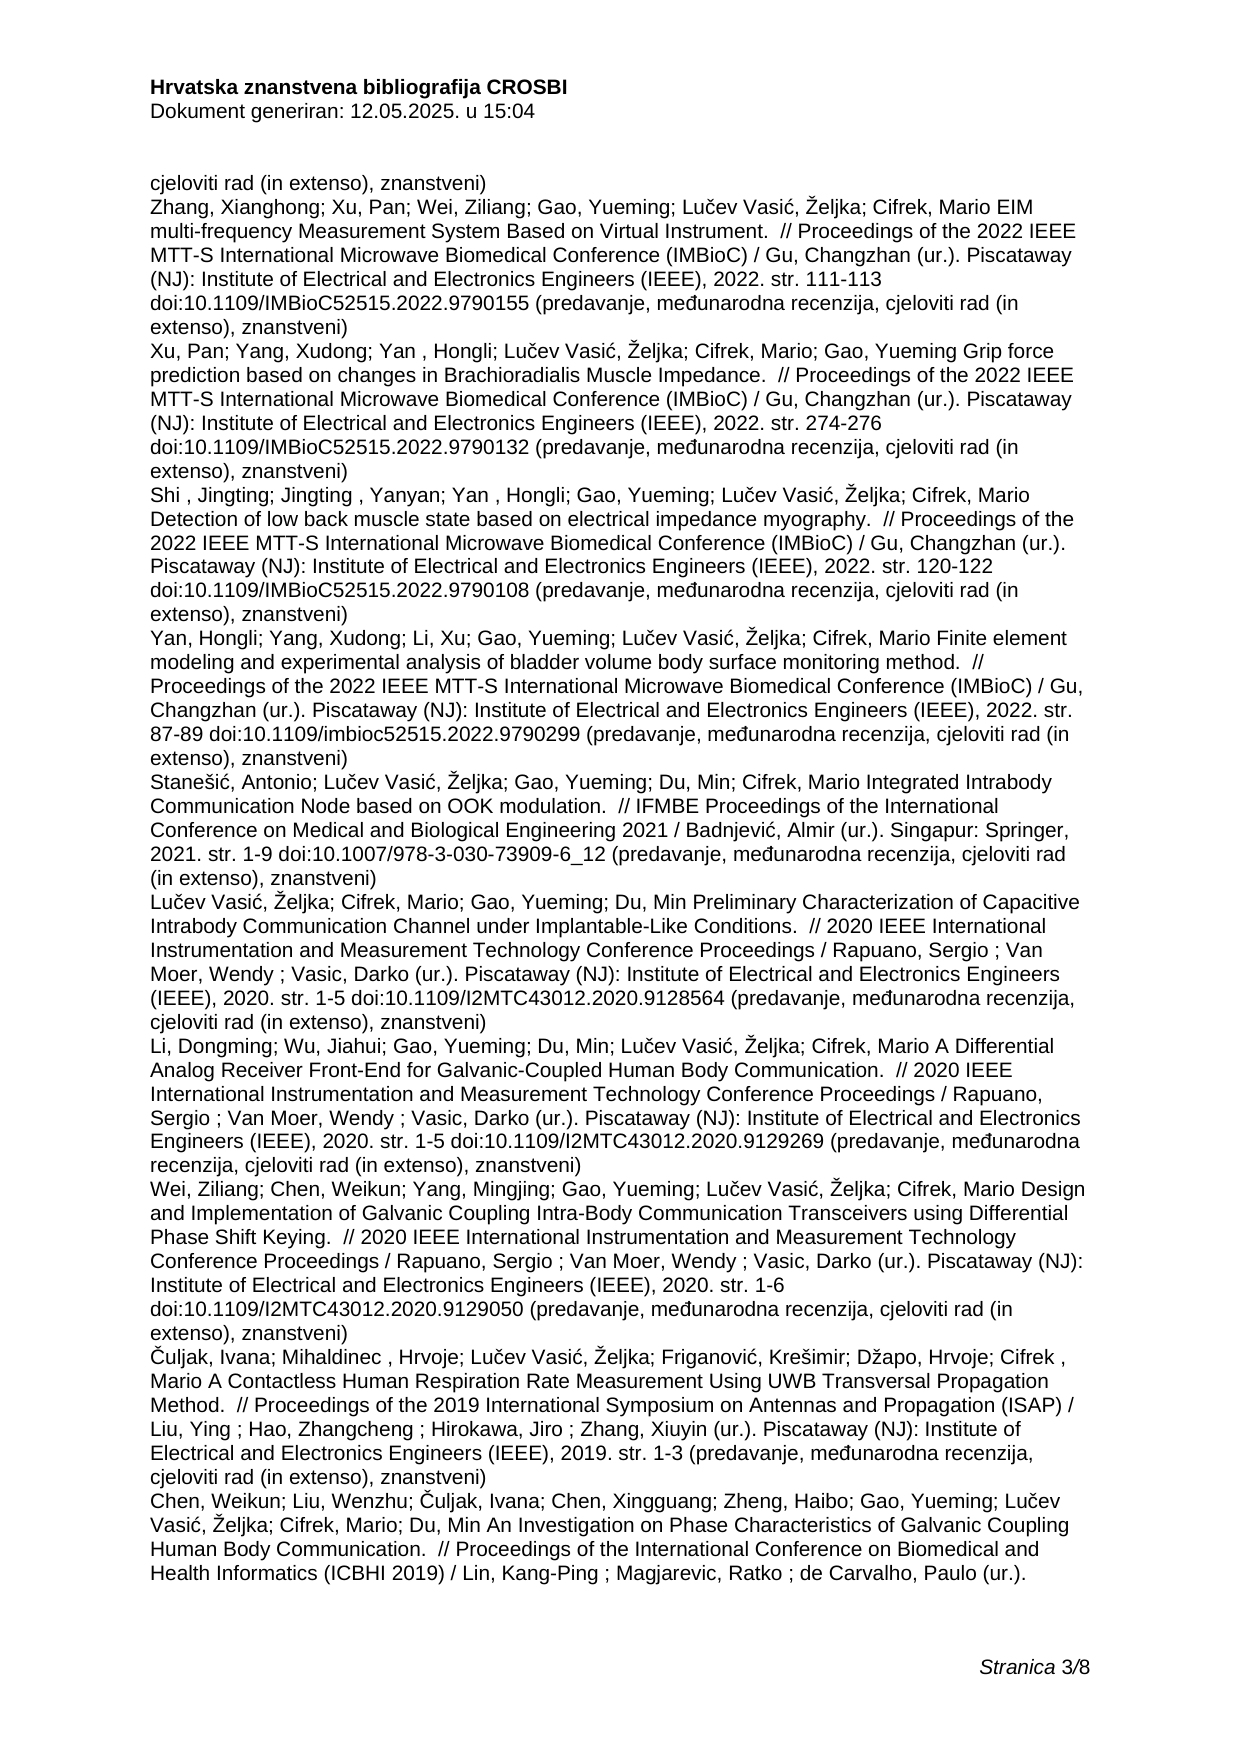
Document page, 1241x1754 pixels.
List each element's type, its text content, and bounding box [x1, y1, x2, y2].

text Stanešić, Antonio; Lučev Vasić, Željka; Gao, Yueming; Du, Min; Cifrek, Mario [150, 770, 1090, 890]
text Li, Dongming; Wu, Jiahui; Gao, Yueming; Du, Min; Lučev Vasić, Željka; Cifrek, Mario [150, 1033, 1090, 1177]
text Zhang, Xianghong; Xu, Pan; Wei, Ziliang; Gao, Yueming; Lučev Vasić, Željka; Cifrek, Mario [150, 195, 1090, 339]
text Wei, Ziliang; Chen, Weikun; Yang, Mingjing; Gao, Yueming; Lučev Vasić, Željka; Cifrek, Mario [150, 1177, 1090, 1345]
text Čuljak, Ivana; Mihaldinec , Hrvoje; Lučev Vasić, Željka; Friganović, Krešimir; Džapo, Hrvoje; Cifrek , Mario [150, 1345, 1090, 1489]
text Yan, Hongli; Yang, Xudong; Li, Xu; Gao, Yueming; Lučev Vasić, Željka; Cifrek, Mario [150, 626, 1090, 770]
text Shi , Jingting; Jingting , Yanyan; Yan , Hongli; Gao, Yueming; Lučev Vasić, Željka; Cifrek, Mario [150, 482, 1090, 626]
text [150, 171, 1090, 195]
text Lučev Vasić, Željka; Cifrek, Mario; Gao, Yueming; Du, Min [150, 890, 1090, 1033]
text Xu, Pan; Yang, Xudong; Yan , Hongli; Lučev Vasić, Željka; Cifrek, Mario; Gao, Yueming [150, 339, 1090, 482]
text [150, 1489, 1090, 1584]
